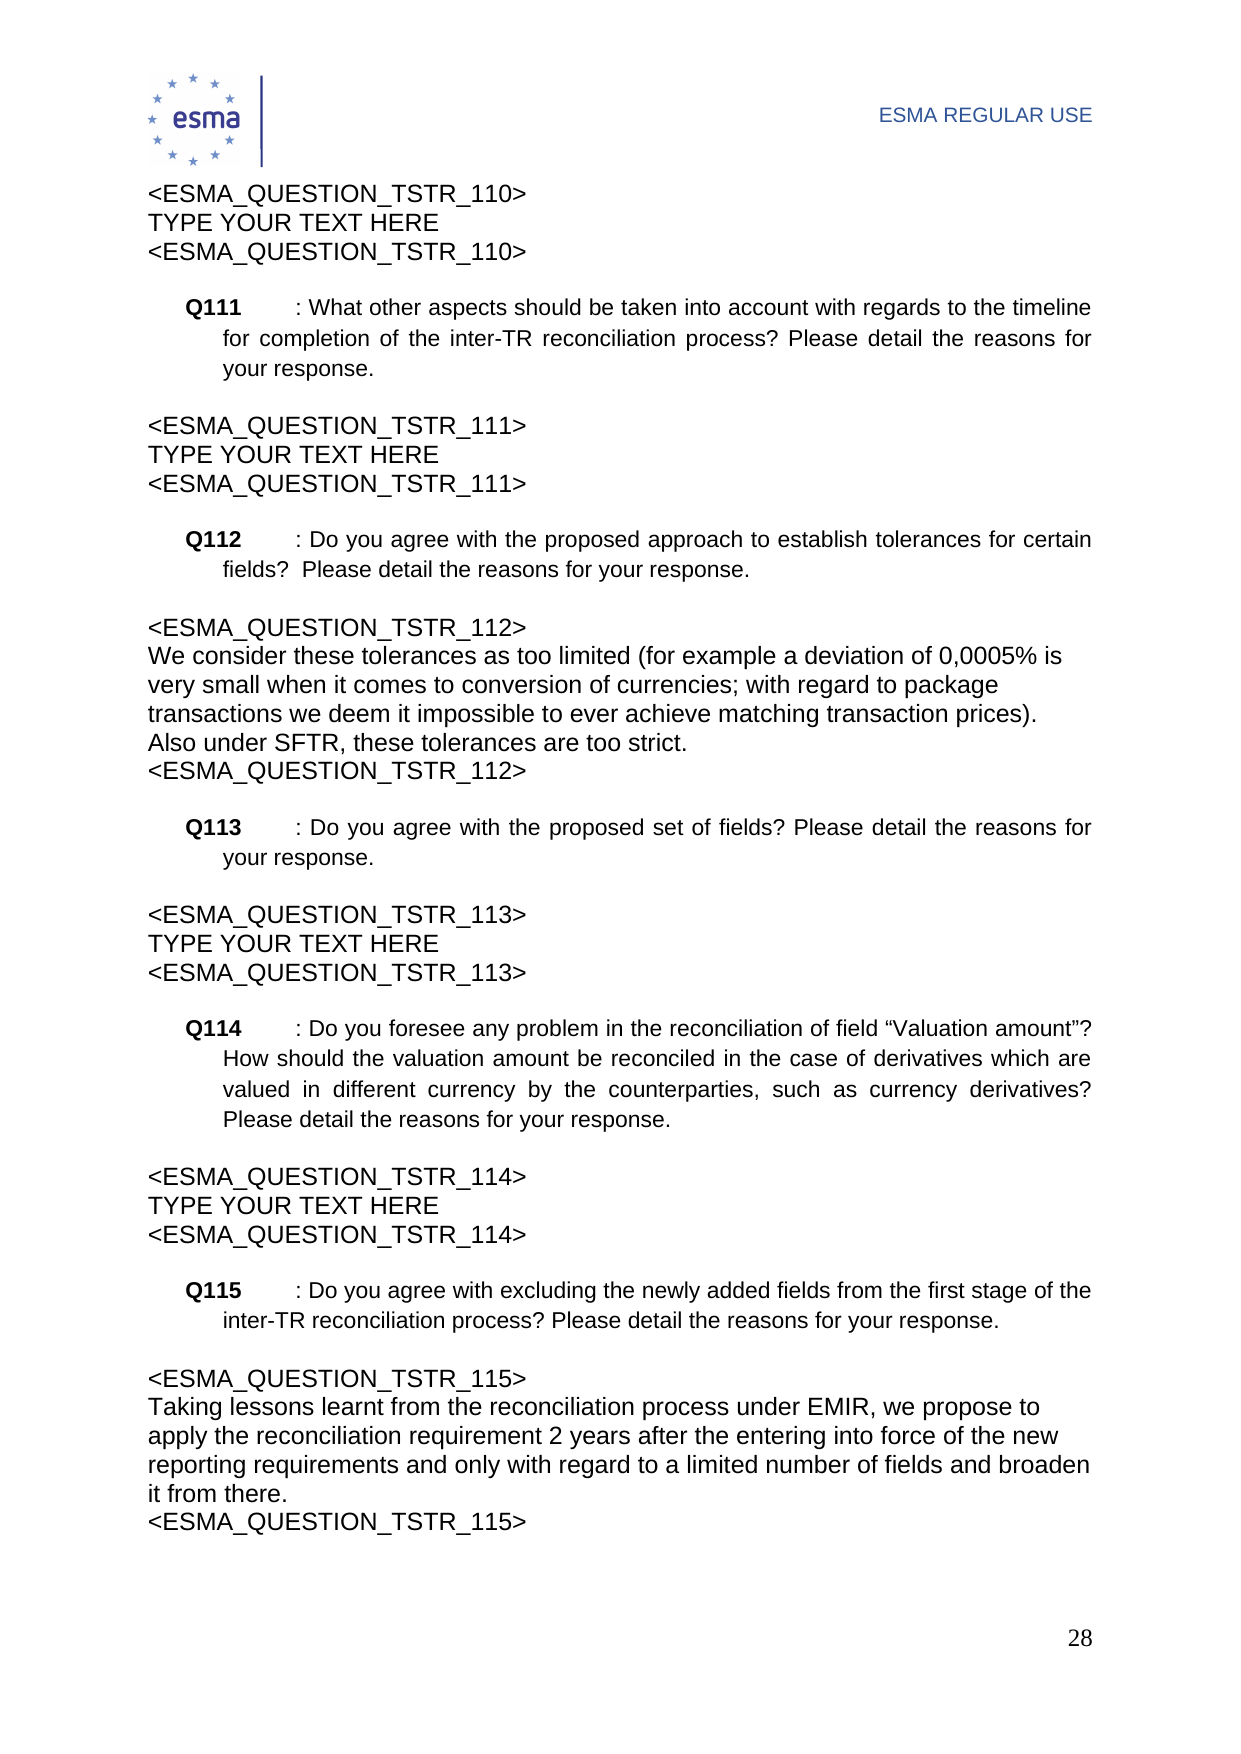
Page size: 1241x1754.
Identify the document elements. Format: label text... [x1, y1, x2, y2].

text <ESMA_QUESTION_TSTR_110> [148, 237, 1092, 266]
text <ESMA_QUESTION_TSTR_115> [148, 1363, 1092, 1392]
list : What other aspects should be taken into account with regards to the timeline for completion of the inter-TR reconciliation process? Please detail the reasons for your response. [185, 294, 1092, 381]
text <ESMA_QUESTION_TSTR_113> [148, 958, 1092, 986]
list : Do you agree with the proposed approach to establish tolerances for certain fields? Please detail the reasons for your response. [185, 526, 1092, 583]
text <ESMA_QUESTION_TSTR_112> [148, 612, 1092, 641]
text TYPE YOUR TEXT HERE [148, 1191, 1092, 1219]
text We consider these tolerances as too limited (for example a deviation of 0,0005% is very small when it comes to conversion of currencies; with regard to package transactions we deem it impossible to ever achieve matching transaction prices). Also under SFTR, these tolerances are too strict. [148, 641, 1092, 756]
text Taking lessons learnt from the reconciliation process under EMIR, we propose to apply the reconciliation requirement 2 years after the entering into force of the new reporting requirements and only with regard to a limited number of fields and broaden it from there. [148, 1392, 1092, 1507]
text <ESMA_QUESTION_TSTR_111> [148, 411, 1092, 440]
text <ESMA_QUESTION_TSTR_112> [148, 756, 1092, 785]
picture [147, 73, 240, 166]
text <ESMA_QUESTION_TSTR_111> [148, 468, 1092, 497]
text <ESMA_QUESTION_TSTR_115> [148, 1507, 1092, 1536]
text <ESMA_QUESTION_TSTR_114> [148, 1219, 1092, 1248]
list : Do you agree with the proposed set of fields? Please detail the reasons for your response. [185, 814, 1092, 870]
text <ESMA_QUESTION_TSTR_113> [148, 900, 1092, 929]
list : Do you foresee any problem in the reconciliation of field “Valuation amount”? How should the valuation amount be reconciled in the case of derivatives which are valued in different currency by the counterparties, such as currency derivatives? Please detail the reasons for your response. [185, 1015, 1092, 1132]
text TYPE YOUR TEXT HERE [148, 929, 1092, 958]
text TYPE YOUR TEXT HERE [148, 208, 1092, 237]
list : Do you agree with excluding the newly added fields from the first stage of the inter-TR reconciliation process? Please detail the reasons for your response. [185, 1277, 1092, 1334]
text <ESMA_QUESTION_TSTR_114> [148, 1162, 1092, 1191]
text <ESMA_QUESTION_TSTR_110> [148, 179, 1092, 208]
text TYPE YOUR TEXT HERE [148, 440, 1092, 468]
